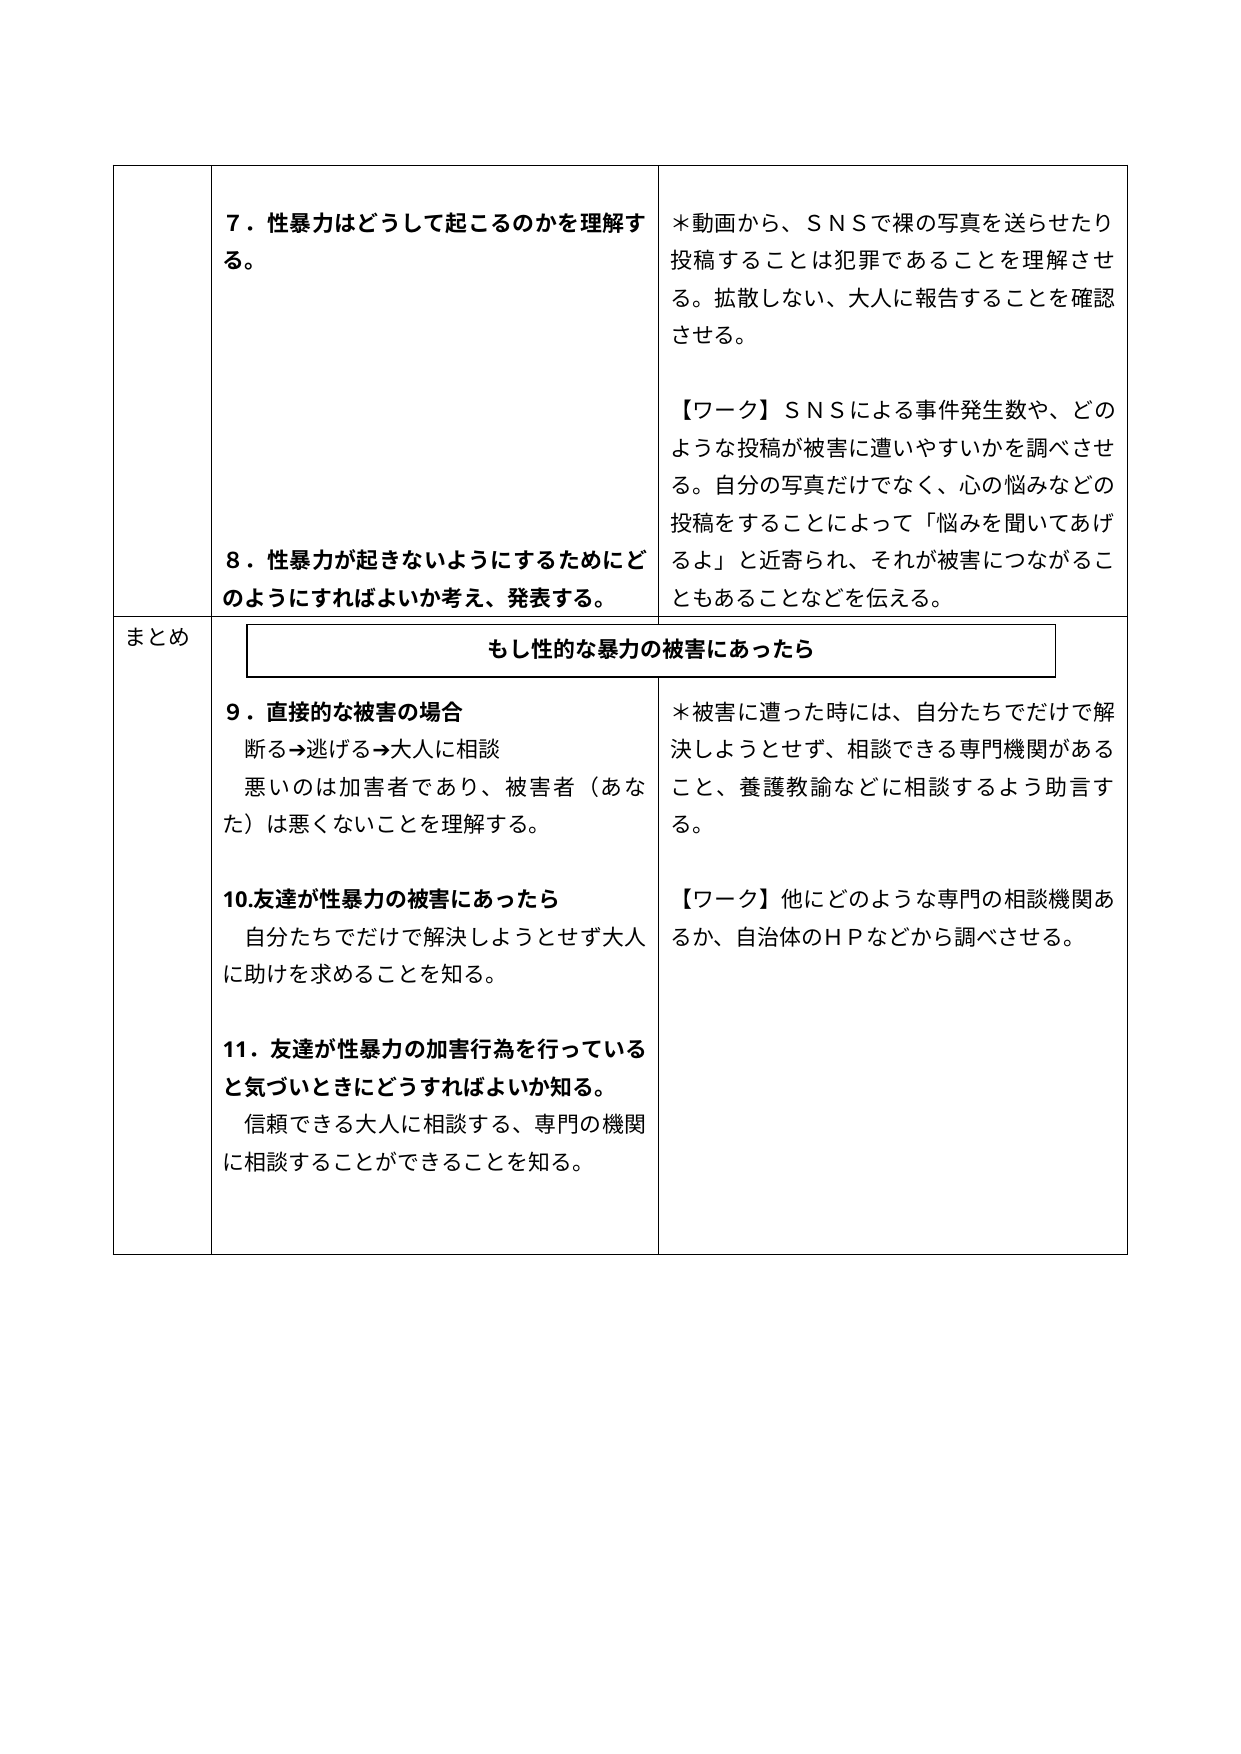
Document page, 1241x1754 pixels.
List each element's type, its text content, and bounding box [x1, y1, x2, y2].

table_cell ９．直接的な被害の場合 断る➔逃げる➔大人に相談 悪いのは加害者であり、被害者（あなた）は悪くないことを理解する。 10.友達が性暴力の被害にあったら 自分たちでだけで解決しようとせず大人に助けを求めることを知る。 11．友達が性暴力の加害行為を行っていると気づいときにどうすればよいか知る。 信頼できる大人に相談する、専門の機関に相談することができることを知る。 [212, 617, 658, 1254]
table_cell まとめ [114, 617, 211, 1254]
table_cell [212, 166, 658, 616]
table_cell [659, 166, 1127, 616]
table_cell ＊被害に遭った時には、自分たちでだけで解決しようとせず、相談できる専門機関があること、養護教諭などに相談するよう助言する。 【ワーク】他にどのような専門の相談機関あるか、自治体のＨＰなどから調べさせる。 [659, 617, 1127, 1254]
table_cell [114, 166, 211, 616]
